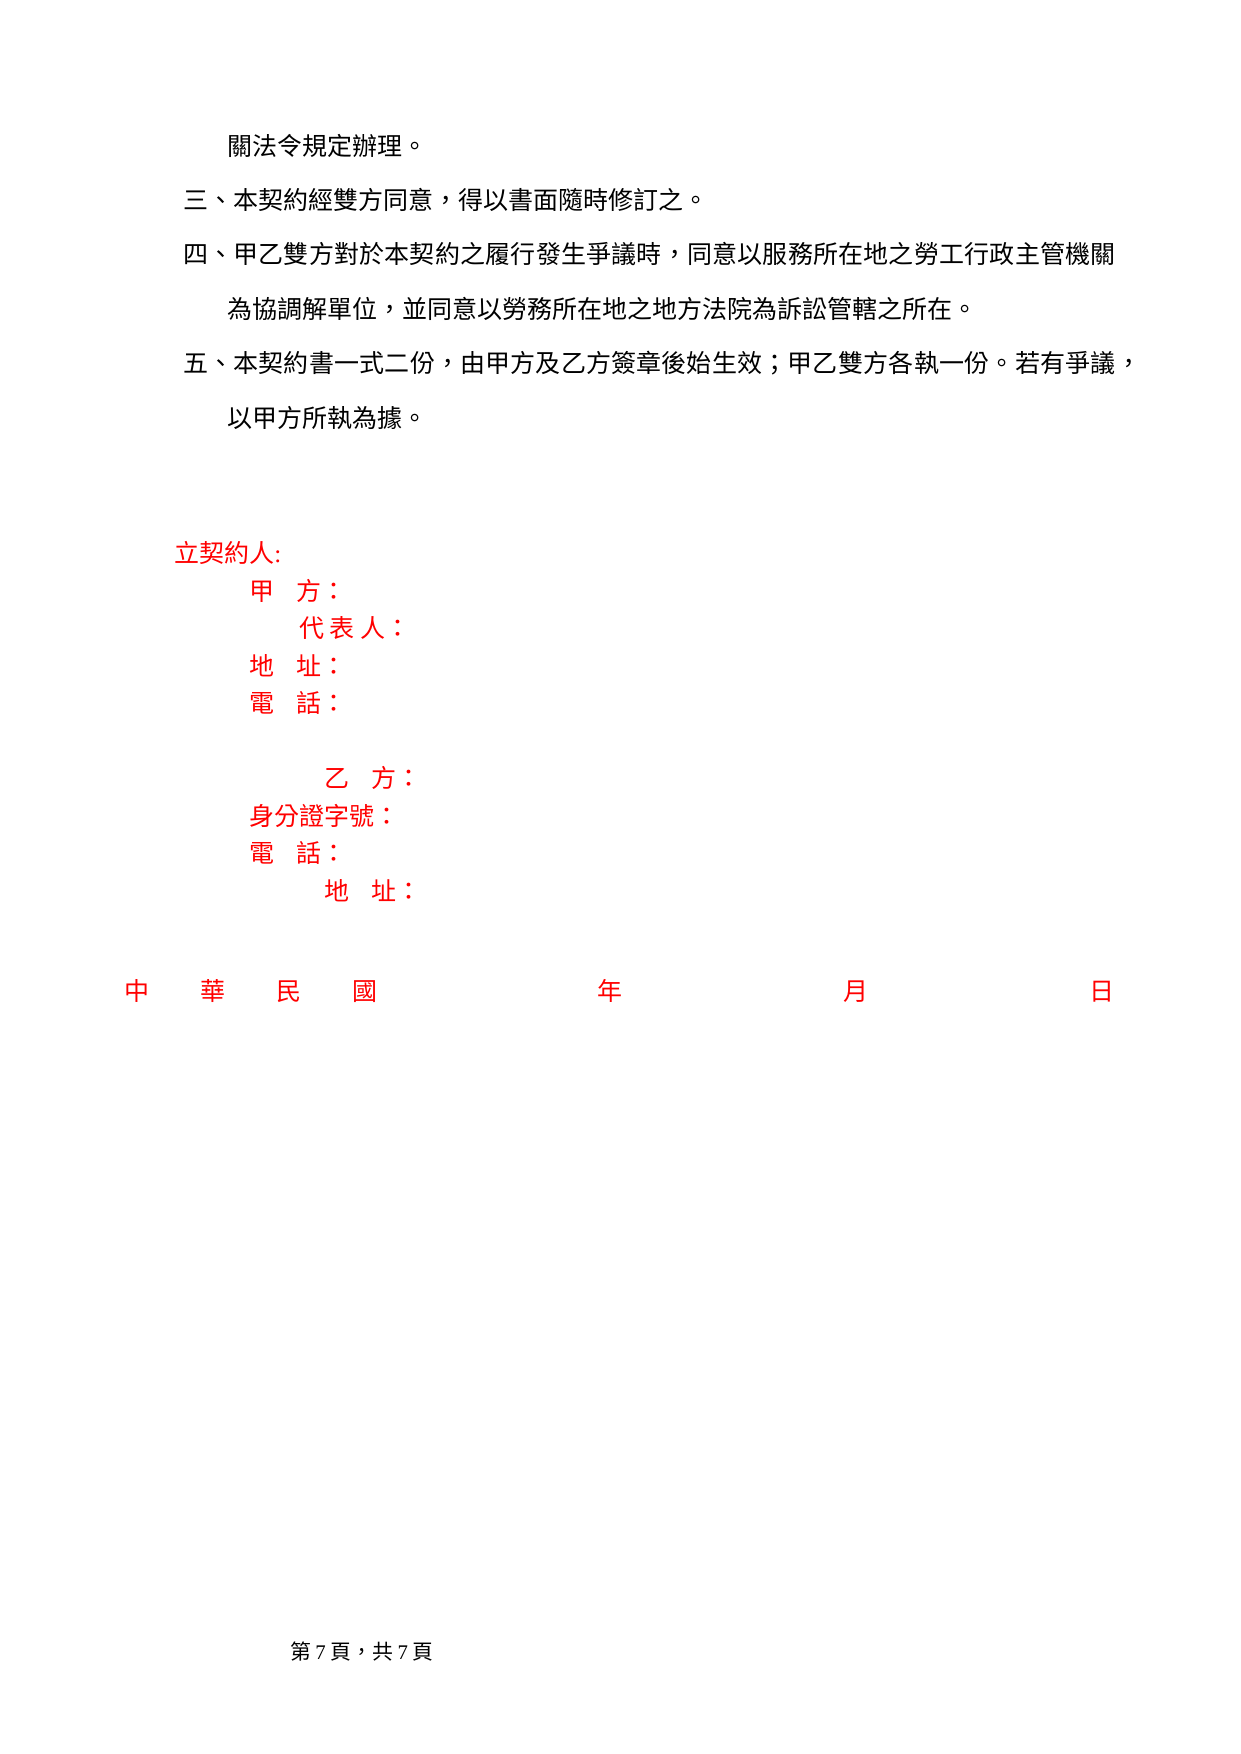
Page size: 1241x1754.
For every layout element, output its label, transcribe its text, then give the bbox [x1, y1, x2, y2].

text 電 話： [174, 682, 1116, 720]
text 四、甲乙雙方對於本契約之履行發生爭議時，同意以服務所在地之勞工行政主管機關為協調解單位，並同意以勞務所在地之地方法院為訴訟管轄之所在。 [183, 235, 1116, 326]
text 中 華 民 國 年 月 日 [124, 970, 1116, 1007]
text 代 表 人： [174, 607, 1116, 645]
text 身分證字號： [174, 795, 1116, 832]
text 立契約人: [174, 532, 1116, 570]
text 五、本契約書一式二份，由甲方及乙方簽章後始生效；甲乙雙方各執一份。若有爭議，以甲方所執為據。 [183, 344, 1116, 434]
text 電 話： [174, 832, 1116, 870]
text 地 址： [199, 870, 1116, 907]
text 地 址： [174, 645, 1116, 682]
text 三、本契約經雙方同意，得以書面隨時修訂之。 [183, 181, 1116, 217]
text 乙 方： [124, 757, 1116, 795]
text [183, 126, 1116, 162]
text 甲 方： [174, 570, 1116, 607]
